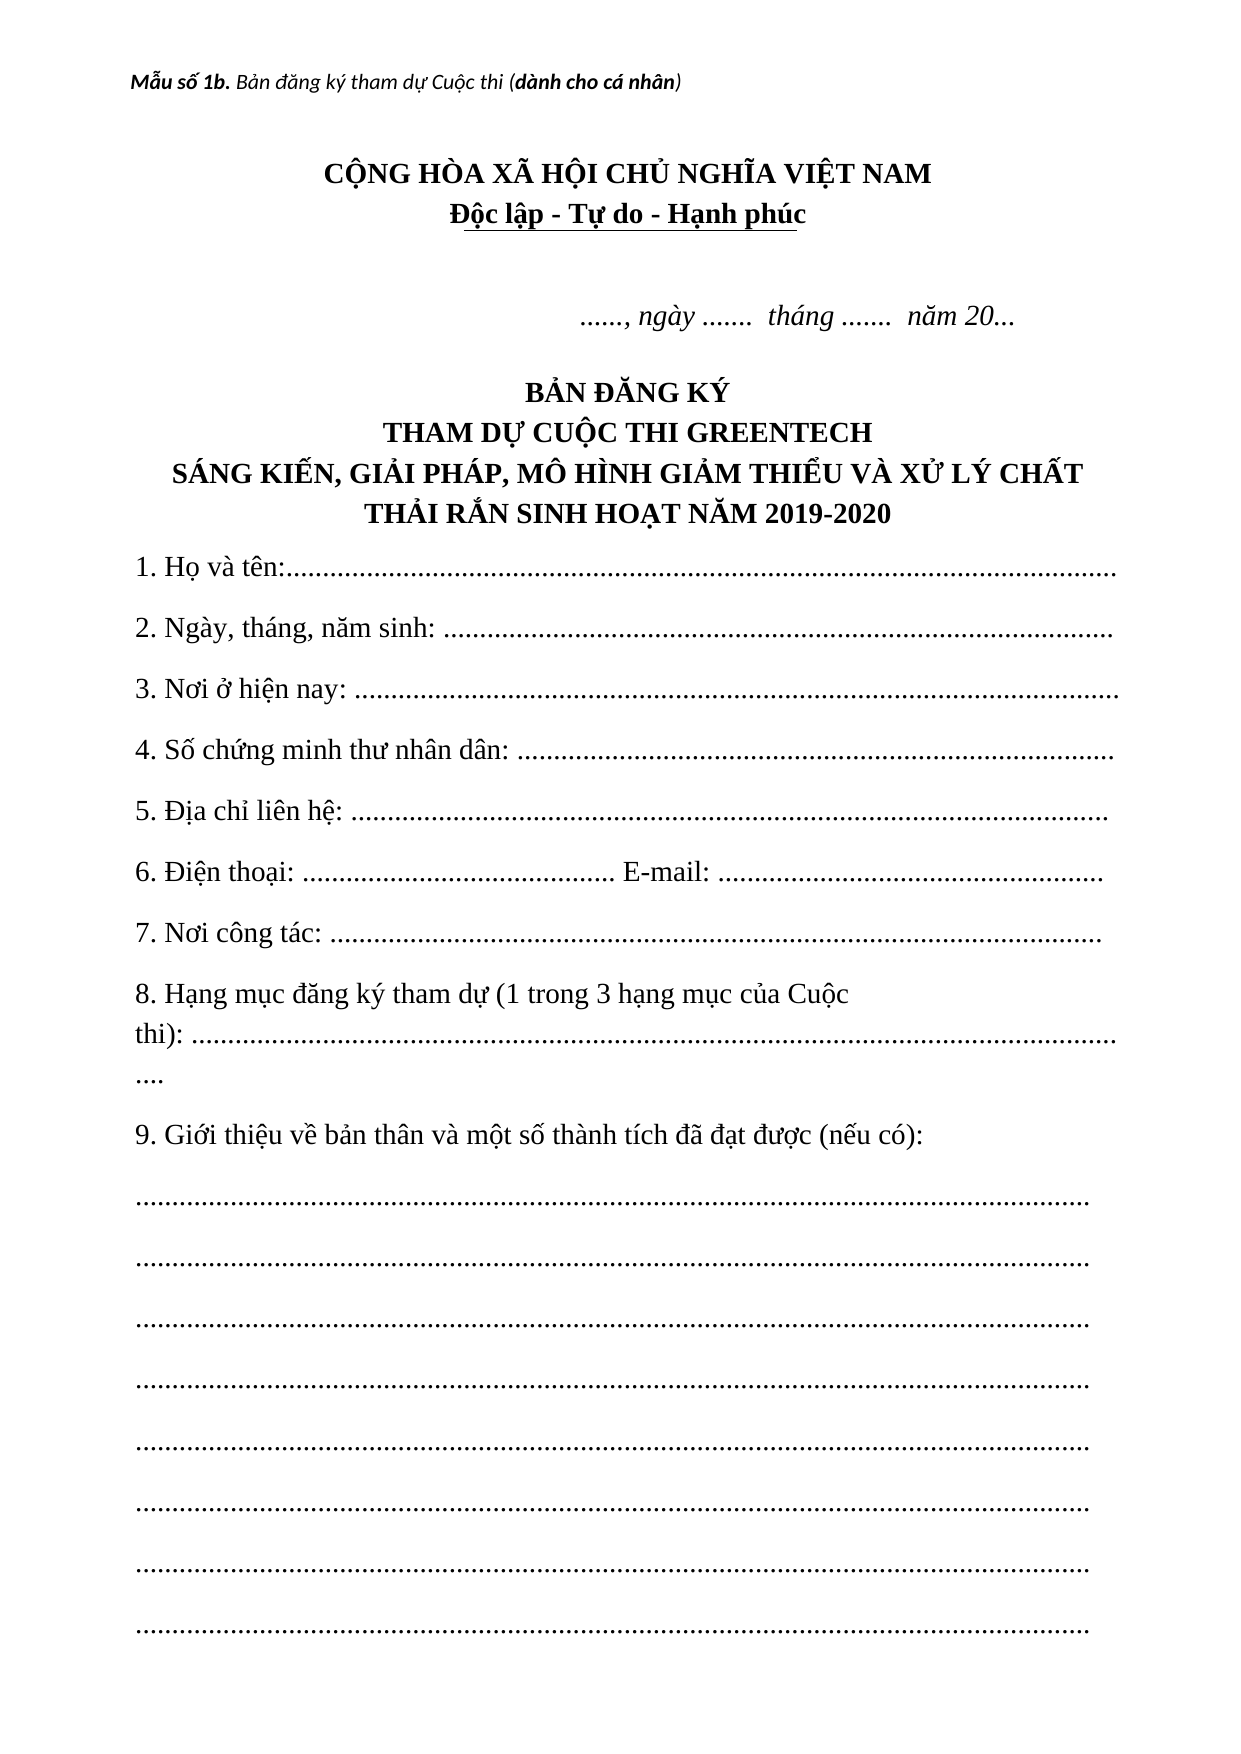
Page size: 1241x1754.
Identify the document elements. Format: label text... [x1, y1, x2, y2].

text 3. Nơi ở hiện nay: ......................................................................................................... [135, 671, 1120, 704]
text ................................................................................................................................... [135, 1178, 1120, 1212]
text 7. Nơi công tác: .......................................................................................................... [135, 915, 1120, 948]
text 8. Hạng mục đăng ký tham dự (1 trong 3 hạng mục của Cuộc thi): ................................................................................................................................... [135, 976, 1120, 1090]
text 9. Giới thiệu về bản thân và một số thành tích đã đạt được (nếu có): [135, 1117, 1120, 1151]
text ................................................................................................................................... [135, 1362, 1120, 1395]
text 2. Ngày, tháng, năm sinh: ............................................................................................ [135, 610, 1120, 643]
text ................................................................................................................................... [135, 1239, 1120, 1273]
text ................................................................................................................................... [135, 1484, 1120, 1517]
text SÁNG KIẾN, GIẢI PHÁP, MÔ HÌNH GIẢM THIỂU VÀ XỬ LÝ CHẤT THẢI RẮN SINH HOẠT NĂM 2019-2020 [135, 456, 1120, 529]
text BẢN ĐĂNG KÝ [135, 375, 1120, 409]
text 4. Số chứng minh thư nhân dân: .................................................................................. [135, 732, 1120, 765]
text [135, 1606, 1120, 1639]
text 6. Điện thoại: ........................................... E-mail: ..................................................... [135, 854, 1120, 887]
text THAM DỰ CUỘC THI GREENTECH [135, 416, 1120, 449]
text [135, 1545, 1120, 1578]
text ......, ngày ....... tháng ....... năm 20... [135, 298, 1120, 331]
text 1. Họ và tên:.................................................................................................................. [135, 549, 1120, 582]
text Độc lập - Tự do - Hạnh phúc [135, 196, 1120, 230]
text CỘNG HÒA XÃ HỘI CHỦ NGHĨA VIỆT NAM [135, 156, 1120, 190]
text ................................................................................................................................... [135, 1301, 1120, 1334]
text 5. Địa chỉ liên hệ: ........................................................................................................ [135, 793, 1120, 826]
text ................................................................................................................................... [135, 1423, 1120, 1456]
